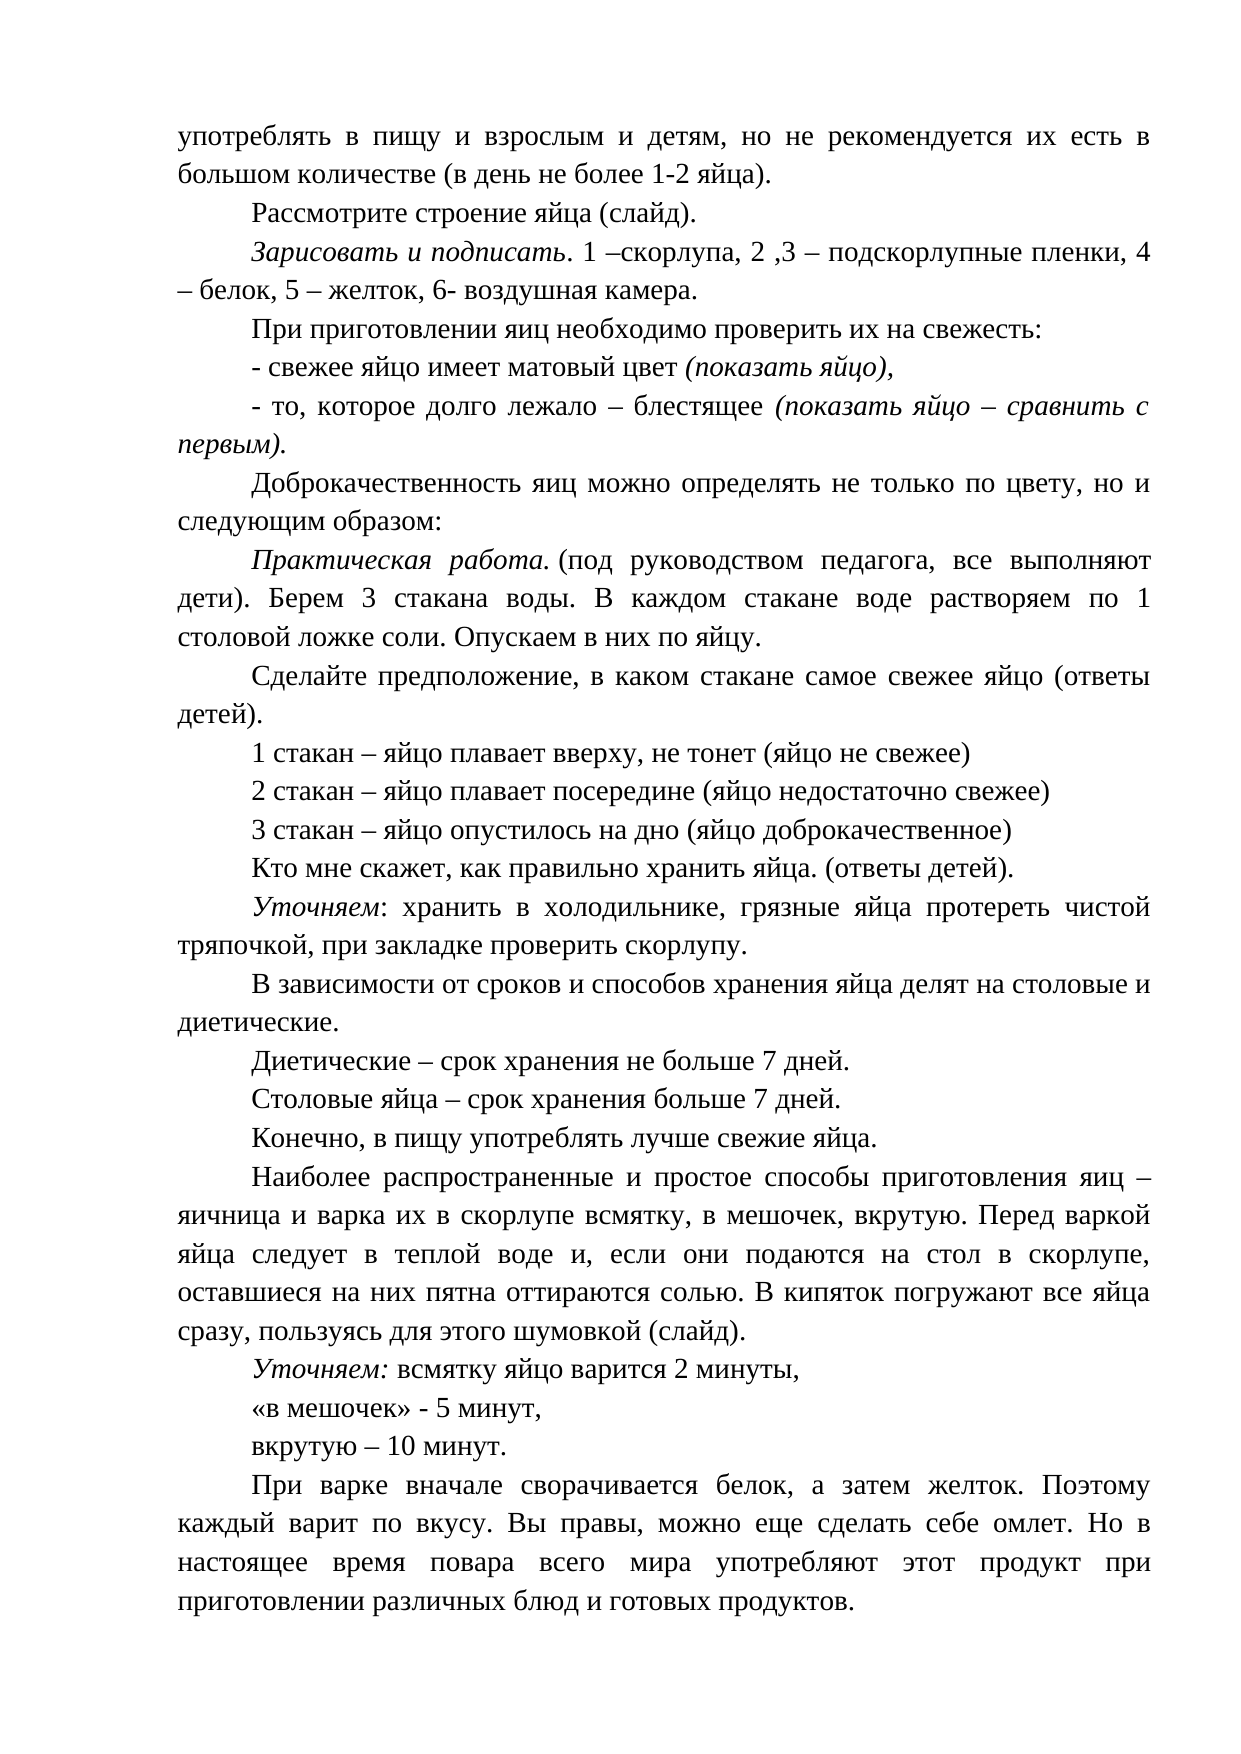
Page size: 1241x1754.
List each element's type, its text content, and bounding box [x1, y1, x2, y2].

text - то, которое долго лежало – блестящее (показать яйцо – сравнить с первым). [177, 388, 1152, 460]
text вкрутую – 10 минут. [177, 1428, 1152, 1462]
text Рассмотрите строение яйца (слайд). [177, 195, 1152, 229]
text Практическая работа. (под руководством педагога, все выполняют дети). Берем 3 стакана воды. В каждом стакане воде растворяем по 1 столовой ложке соли. Опускаем в них по яйцу. [177, 542, 1152, 653]
text Уточняем: всмятку яйцо варится 2 минуты, [177, 1351, 1152, 1385]
text 1 стакан – яйцо плавает вверху, не тонет (яйцо не свежее) [177, 735, 1152, 768]
text Зарисовать и подписать. 1 –скорлупа, 2 ,3 – подскорлупные пленки, 4 – белок, 5 – желток, 6- воздушная камера. [177, 234, 1152, 306]
text - свежее яйцо имеет матовый цвет (показать яйцо), [177, 349, 1152, 383]
text Кто мне скажет, как правильно хранить яйца. (ответы детей). [177, 850, 1152, 884]
text 2 стакан – яйцо плавает посередине (яйцо недостаточно свежее) [177, 773, 1152, 807]
text При приготовлении яиц необходимо проверить их на свежесть: [177, 311, 1152, 344]
text Диетические – срок хранения не больше 7 дней. [177, 1043, 1152, 1077]
text В зависимости от сроков и способов хранения яйца делят на столовые и диетические. [177, 966, 1152, 1038]
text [177, 118, 1152, 190]
text Наиболее распространенные и простое способы приготовления яиц – яичница и варка их в скорлупе всмятку, в мешочек, вкрутую. Перед варкой яйца следует в теплой воде и, если они подаются на стол в скорлупе, оставшиеся на них пятна оттираются солью. В кипяток погружают все яйца сразу, пользуясь для этого шумовкой (слайд). [177, 1159, 1152, 1346]
text Уточняем: хранить в холодильнике, грязные яйца протереть чистой тряпочкой, при закладке проверить скорлупу. [177, 889, 1152, 961]
text 3 стакан – яйцо опустилось на дно (яйцо доброкачественное) [177, 812, 1152, 845]
text Доброкачественность яиц можно определять не только по цвету, но и следующим образом: [177, 465, 1152, 537]
text «в мешочек» - 5 минут, [177, 1390, 1152, 1423]
text При варке вначале сворачивается белок, а затем желток. Поэтому каждый варит по вкусу. Вы правы, можно еще сделать себе омлет. Но в настоящее время повара всего мира употребляют этот продукт при приготовлении различных блюд и готовых продуктов. [177, 1467, 1152, 1616]
text Конечно, в пищу употреблять лучше свежие яйца. [177, 1120, 1152, 1154]
text Столовые яйца – срок хранения больше 7 дней. [177, 1082, 1152, 1115]
text Сделайте предположение, в каком стакане самое свежее яйцо (ответы детей). [177, 658, 1152, 730]
